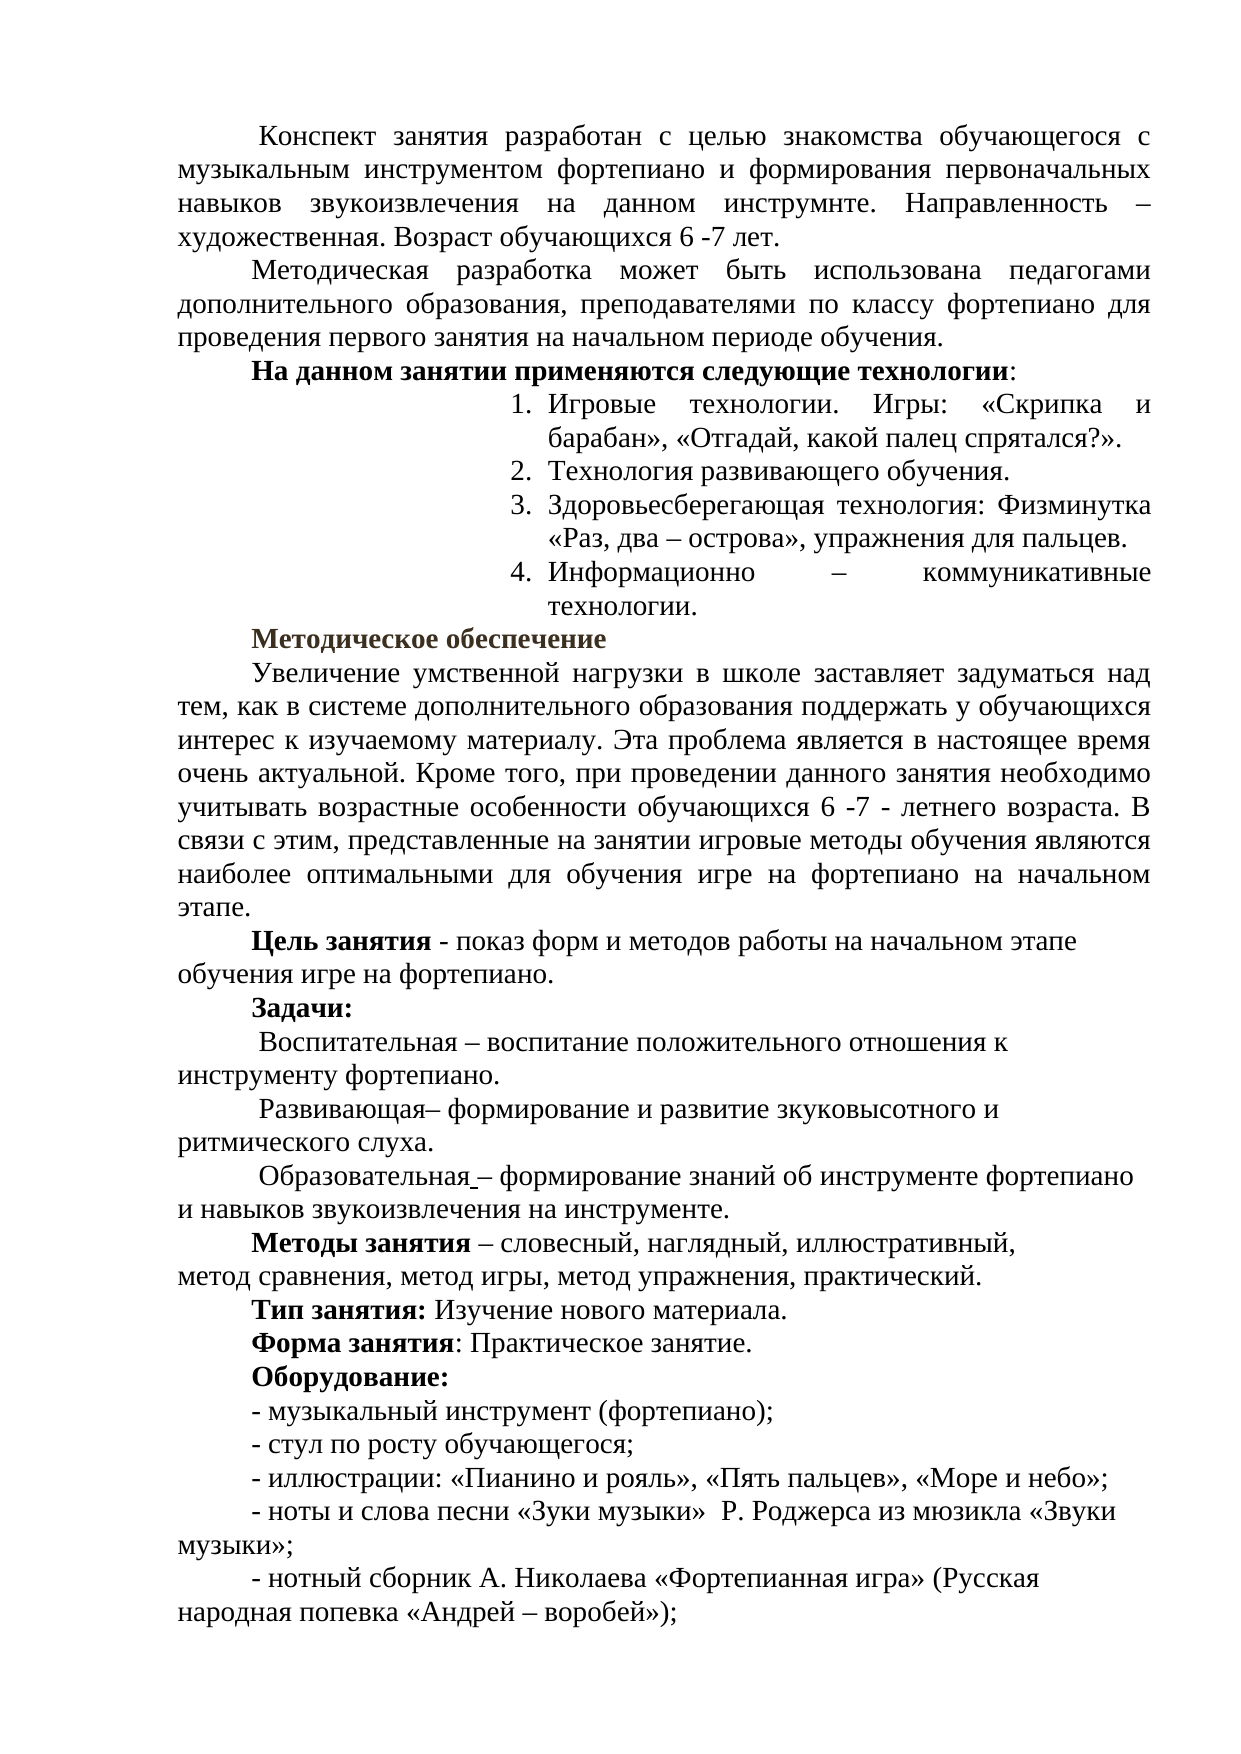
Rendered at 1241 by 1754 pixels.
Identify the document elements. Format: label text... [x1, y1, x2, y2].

text Конспект занятия разработан с целью знакомства обучающегося с музыкальным инструментом фортепиано и формирования первоначальных навыков звукоизвлечения на данном инструмнте. Направленность – художественная. Возраст обучающихся 6 -7 лет. [177, 118, 1152, 252]
text - стул по росту обучающегося; [177, 1426, 1152, 1460]
text Образовательная – формирование знаний об инструменте фортепиано и навыков звукоизвлечения на инструменте. [177, 1158, 1152, 1225]
text Воспитательная – воспитание положительного отношения к инструменту фортепиано. [177, 1024, 1152, 1091]
text - иллюстрации: «Пианино и рояль», «Пять пальцев», «Море и небо»; [177, 1460, 1152, 1493]
text - ноты и слова песни «Зуки музыки» Р. Роджерса из мюзикла «Звуки музыки»; [177, 1493, 1152, 1560]
text Увеличение умственной нагрузки в школе заставляет задуматься над тем, как в системе дополнительного образования поддержать у обучающихся интерес к изучаемому материалу. Эта проблема является в настоящее время очень актуальной. Кроме того, при проведении данного занятия необходимо учитывать возрастные особенности обучающихся 6 -7 - летнего возраста. В связи с этим, представленные на занятии игровые методы обучения являются наиболее оптимальными для обучения игре на фортепиано на начальном этапе. [177, 655, 1152, 923]
text Цель занятия - показ форм и методов работы на начальном этапе обучения игре на фортепиано. [177, 923, 1152, 990]
text Методическое обеспечение [177, 621, 1152, 655]
text Развивающая– формирование и развитие зкуковысотного и ритмического слуха. [177, 1091, 1152, 1158]
text Оборудование: [177, 1359, 1152, 1393]
text Методы занятия – словесный, наглядный, иллюстративный, метод сравнения, метод игры, метод упражнения, практический. [177, 1225, 1152, 1292]
text Задачи: [177, 990, 1152, 1024]
text Методическая разработка может быть использована педагогами дополнительного образования, преподавателями по классу фортепиано для проведения первого занятия на начальном периоде обучения. [177, 252, 1152, 353]
text Тип занятия: Изучение нового материала. [177, 1292, 1152, 1326]
text Форма занятия: Практическое занятие. [177, 1326, 1152, 1359]
list Игровые технологии. Игры: «Скрипка и барабан», «Отгадай, какой палец спрятался?». [510, 386, 1152, 453]
text - музыкальный инструмент (фортепиано); [177, 1393, 1152, 1426]
text - нотный сборник А. Николаева «Фортепианная игра» (Русская народная попевка «Андрей – воробей»); [177, 1560, 1152, 1627]
list Технология развивающего обучения. [510, 453, 1152, 487]
text На данном занятии применяются следующие технологии: [177, 353, 1152, 386]
list Информационно – коммуникативные технологии. [510, 554, 1152, 621]
list Здоровьесберегающая технология: Физминутка «Раз, два – острова», упражнения для пальцев. [510, 487, 1152, 554]
